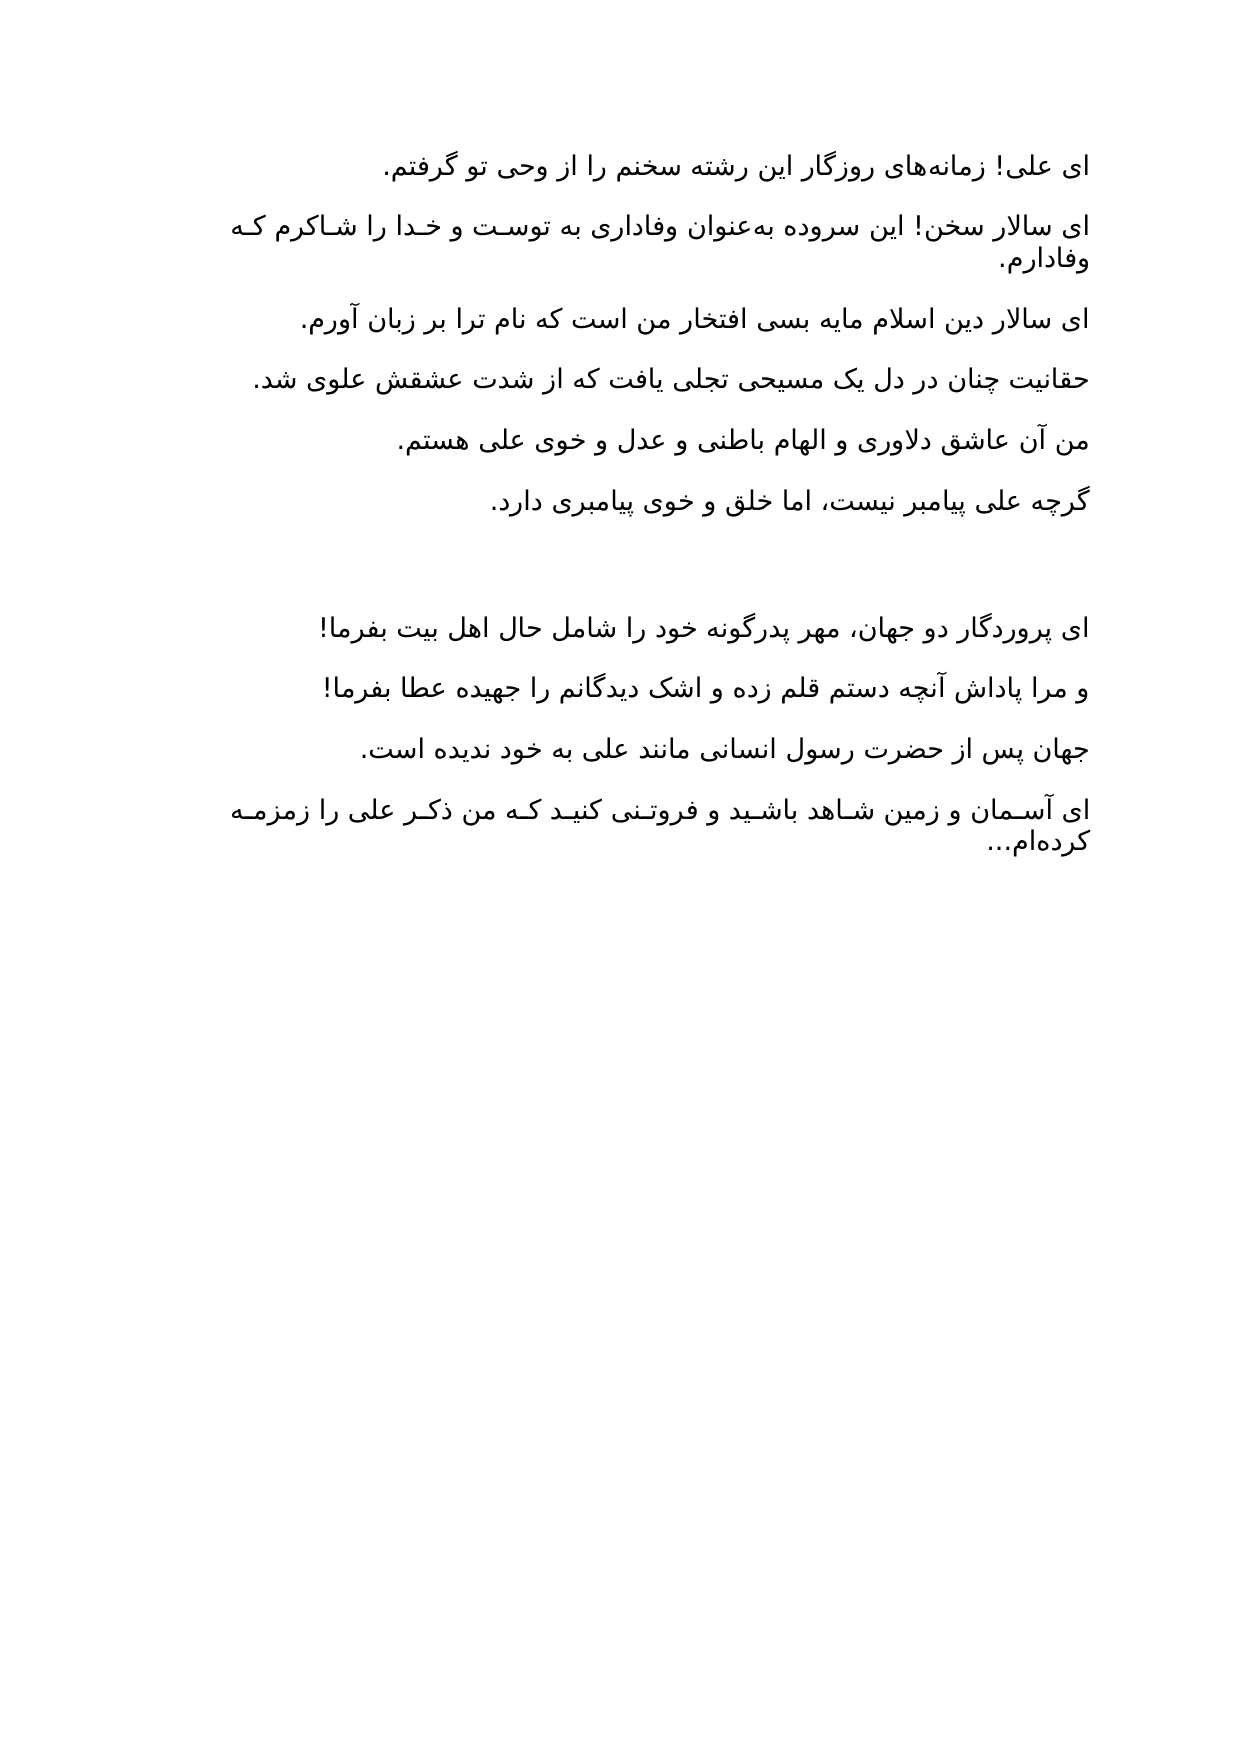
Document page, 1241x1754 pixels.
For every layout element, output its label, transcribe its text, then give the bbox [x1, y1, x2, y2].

text جهان پس از حضرت رسول انسانی مانند علی به خود ندیده است. [230, 733, 1090, 765]
text ای آسمان و زمین شاهد باشید و فروتنی کنید که من ذکر علی را زمزمه کرده‌ام... [230, 794, 1090, 857]
text ای علی! زمانه‌های روزگار این رشته سخنم را از وحی تو گرفتم. [230, 150, 1090, 182]
text ای سالار سخن! این سروده به‌عنوان وفاداری به توست و خدا را شاکرم که وفادارم. [230, 211, 1090, 274]
text ای سالار دین اسلام مایه بسی افتخار من است که نام ترا بر زبان آورم. [230, 303, 1090, 334]
text من آن عاشق دلاوری و الهام باطنی و عدل و خوی علی هستم. [230, 424, 1090, 456]
text گرچه علی پیامبر نیست، اما خلق و خوی پیامبری دارد. [230, 485, 1090, 517]
text و مرا پاداش آنچه دستم قلم زده و اشک دیدگانم را جهیده عطا بفرما! [230, 673, 1090, 704]
text حقانیت چنان در دل یک مسیحی تجلی یافت که از شدت عشقش علوی شد. [230, 364, 1090, 395]
text ای پروردگار دو جهان، مهر پدرگونه خود را شامل حال اهل بیت بفرما! [230, 612, 1090, 643]
